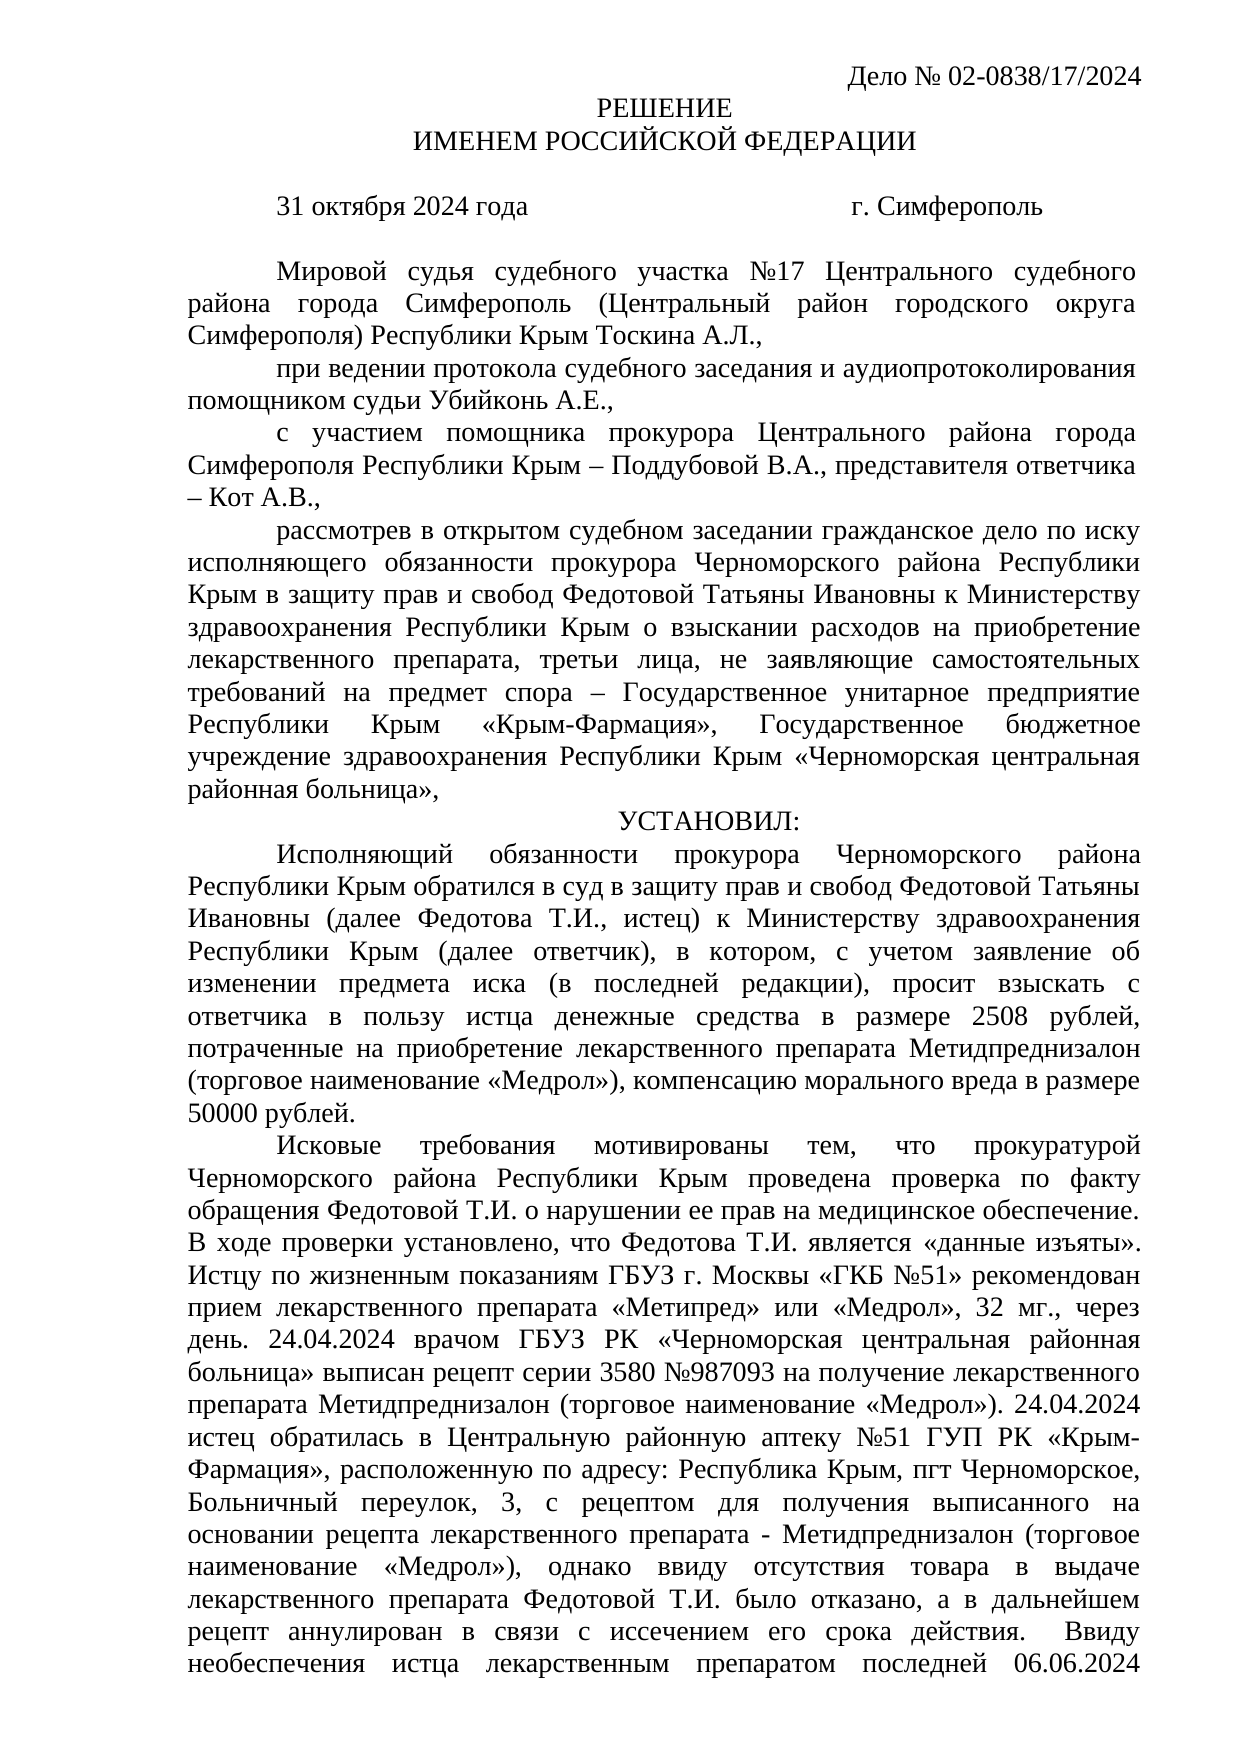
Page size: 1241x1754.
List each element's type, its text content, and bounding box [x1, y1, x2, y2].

text РЕШЕНИЕ [187, 92, 1142, 124]
text Исполняющий обязанности прокурора Черноморского района Республики Крым обратился в суд в защиту прав и свобод Федотовой Татьяны Ивановны (далее Федотова Т.И., истец) к Министерству здравоохранения Республики Крым (далее ответчик), в котором, с учетом заявление об изменении предмета иска (в последней редакции), просит взыскать с ответчика в пользу истца денежные средства в размере 2508 рублей, потраченные на приобретение лекарственного препарата Метидпреднизалон (торговое наименование «Медрол»), компенсацию морального вреда в размере 50000 рублей. [187, 837, 1142, 1128]
text Дело № 02-0838/17/2024 [187, 59, 1142, 92]
text УСТАНОВИЛ: [187, 804, 1142, 837]
text ИМЕНЕМ РОССИЙСКОЙ ФЕДЕРАЦИИ [187, 124, 1142, 156]
text с участием помощника прокурора Центрального района города Симферополя Республики Крым – Поддубовой В.А., представителя ответчика – Кот А.В., [187, 416, 1137, 513]
text при ведении протокола судебного заседания и аудиопротоколирования помощником судьи Убийконь А.Е., [187, 351, 1137, 416]
text рассмотрев в открытом судебном заседании гражданское дело по иску исполняющего обязанности прокурора Черноморского района Республики Крым в защиту прав и свобод Федотовой Татьяны Ивановны к Министерству здравоохранения Республики Крым о взыскании расходов на приобретение лекарственного препарата, третьи лица, не заявляющие самостоятельных требований на предмет спора – Государственное унитарное предприятие Республики Крым «Крым-Фармация», Государственное бюджетное учреждение здравоохранения Республики Крым «Черноморская центральная районная больница», [187, 513, 1142, 804]
text 31 октября 2024 года г. Симферополь [187, 189, 1137, 221]
text Мировой судья судебного участка №17 Центрального судебного района города Симферополь (Центральный район городского округа Симферополя) Республики Крым Тоскина А.Л., [187, 253, 1137, 351]
